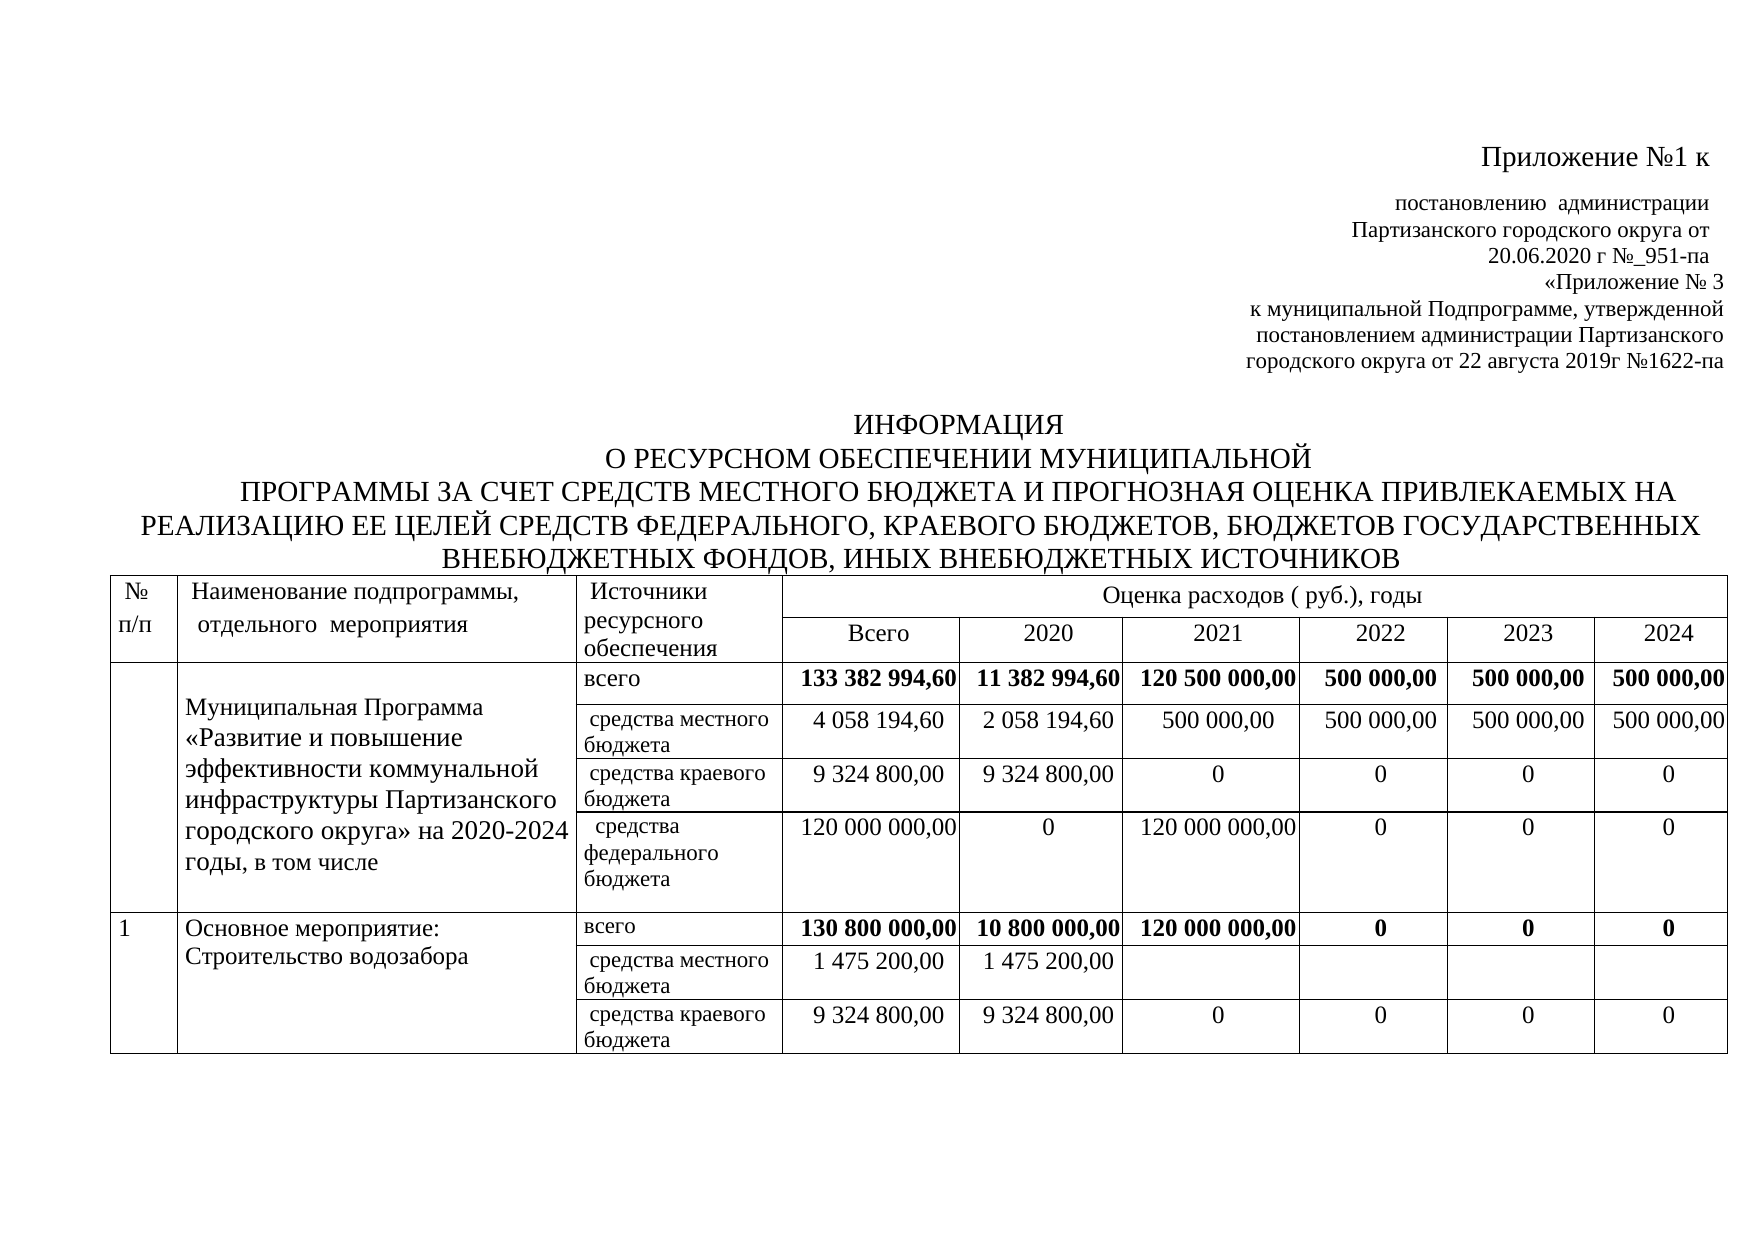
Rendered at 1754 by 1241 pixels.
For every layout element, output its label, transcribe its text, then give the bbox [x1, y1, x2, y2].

table_cell 0 [1300, 813, 1447, 912]
table_cell 2022 [1300, 618, 1447, 662]
table_cell Всего [783, 618, 959, 662]
table_cell 9 324 800,00 [960, 1000, 1122, 1052]
text Приложение №1 к [118, 139, 1709, 172]
text к муниципальной Подпрограмме, утвержденной [118, 295, 1724, 321]
table_cell Основное мероприятие: Строительство водозабора [178, 913, 576, 1052]
table_cell 0 [1123, 759, 1299, 811]
table_cell 0 [1448, 759, 1594, 811]
table_cell [1595, 946, 1727, 999]
table_cell 1 [111, 913, 177, 1052]
table_cell 9 324 800,00 [783, 759, 959, 811]
table_cell средства местного бюджета [577, 946, 782, 999]
table_cell 0 [1123, 1000, 1299, 1052]
table_cell 0 [1300, 759, 1447, 811]
table_cell 2023 [1448, 618, 1594, 662]
table_cell всего [577, 663, 782, 704]
text постановлением администрации Партизанского [118, 321, 1724, 347]
table_cell 500 000,00 [1595, 705, 1727, 758]
table_cell 2021 [1123, 618, 1299, 662]
table_header Оценка расходов ( руб.), годы [783, 576, 1727, 617]
table_cell 0 [1300, 1000, 1447, 1052]
table_header Источники ресурсного обеспечения [577, 576, 782, 662]
table_cell 133 382 994,60 [783, 663, 959, 704]
table_cell средства местного бюджета [577, 705, 782, 758]
text О РЕСУРСНОМ ОБЕСПЕЧЕНИИ МУНИЦИПАЛЬНОЙ [118, 441, 1724, 474]
table_cell 2024 [1595, 618, 1727, 662]
table_cell средства федерального бюджета [577, 813, 782, 912]
table_cell [1448, 946, 1594, 999]
text Партизанского городского округа от [118, 216, 1709, 242]
table_cell 120 000 000,00 [1123, 813, 1299, 912]
table_cell 120 000 000,00 [783, 813, 959, 912]
table_cell [111, 663, 177, 912]
table_cell [1123, 946, 1299, 999]
table_cell 500 000,00 [1448, 705, 1594, 758]
table_cell 500 000,00 [1595, 663, 1727, 704]
text ПРОГРАММЫ ЗА СЧЕТ СРЕДСТВ МЕСТНОГО БЮДЖЕТА И ПРОГНОЗНАЯ ОЦЕНКА ПРИВЛЕКАЕМЫХ НА РЕАЛИЗАЦИЮ ЕЕ ЦЕЛЕЙ СРЕДСТВ ФЕДЕРАЛЬНОГО, КРАЕВОГО БЮДЖЕТОВ, БЮДЖЕТОВ ГОСУДАРСТВЕННЫХ ВНЕБЮДЖЕТНЫХ ФОНДОВ, ИНЫХ ВНЕБЮДЖЕТНЫХ ИСТОЧНИКОВ [118, 474, 1724, 575]
table_cell 4 058 194,60 [783, 705, 959, 758]
table_cell 0 [1595, 1000, 1727, 1052]
table_cell 0 [1595, 813, 1727, 912]
table_cell 0 [1448, 913, 1594, 945]
table_header Наименование подпрограммы, отдельного мероприятия [178, 576, 576, 662]
table_cell 1 475 200,00 [783, 946, 959, 999]
table_cell 10 800 000,00 [960, 913, 1122, 945]
table_cell 0 [1448, 1000, 1594, 1052]
table_cell 500 000,00 [1300, 705, 1447, 758]
table_cell 0 [1448, 813, 1594, 912]
table_cell 9 324 800,00 [783, 1000, 959, 1052]
table_cell 0 [1595, 759, 1727, 811]
text 20.06.2020 г №_951-па [118, 242, 1709, 268]
table_cell 130 800 000,00 [783, 913, 959, 945]
table_cell 500 000,00 [1123, 705, 1299, 758]
table_header № п/п [111, 576, 177, 662]
text ИНФОРМАЦИЯ [118, 407, 1724, 441]
text «Приложение № 3 [118, 268, 1724, 295]
table_cell 0 [1300, 913, 1447, 945]
table_cell 0 [1595, 913, 1727, 945]
text постановлению администрации [118, 189, 1709, 216]
table_cell 11 382 994,60 [960, 663, 1122, 704]
table_cell 120 000 000,00 [1123, 913, 1299, 945]
table_cell [1300, 946, 1447, 999]
table_cell 2 058 194,60 [960, 705, 1122, 758]
table_cell 120 500 000,00 [1123, 663, 1299, 704]
table_cell 500 000,00 [1300, 663, 1447, 704]
table_cell средства краевого бюджета [577, 1000, 782, 1052]
table_cell 500 000,00 [1448, 663, 1594, 704]
table_cell 9 324 800,00 [960, 759, 1122, 811]
table_cell Муниципальная Программа «Развитие и повышение эффективности коммунальной инфраструктуры Партизанского городского округа» на 2020-2024 годы, в том числе [178, 663, 576, 912]
text городского округа от 22 августа 2019г №1622-па [118, 347, 1724, 374]
table_cell средства краевого бюджета [577, 759, 782, 811]
table_cell 1 475 200,00 [960, 946, 1122, 999]
table_cell 0 [960, 813, 1122, 912]
table_cell всего [577, 913, 782, 945]
table_cell 2020 [960, 618, 1122, 662]
